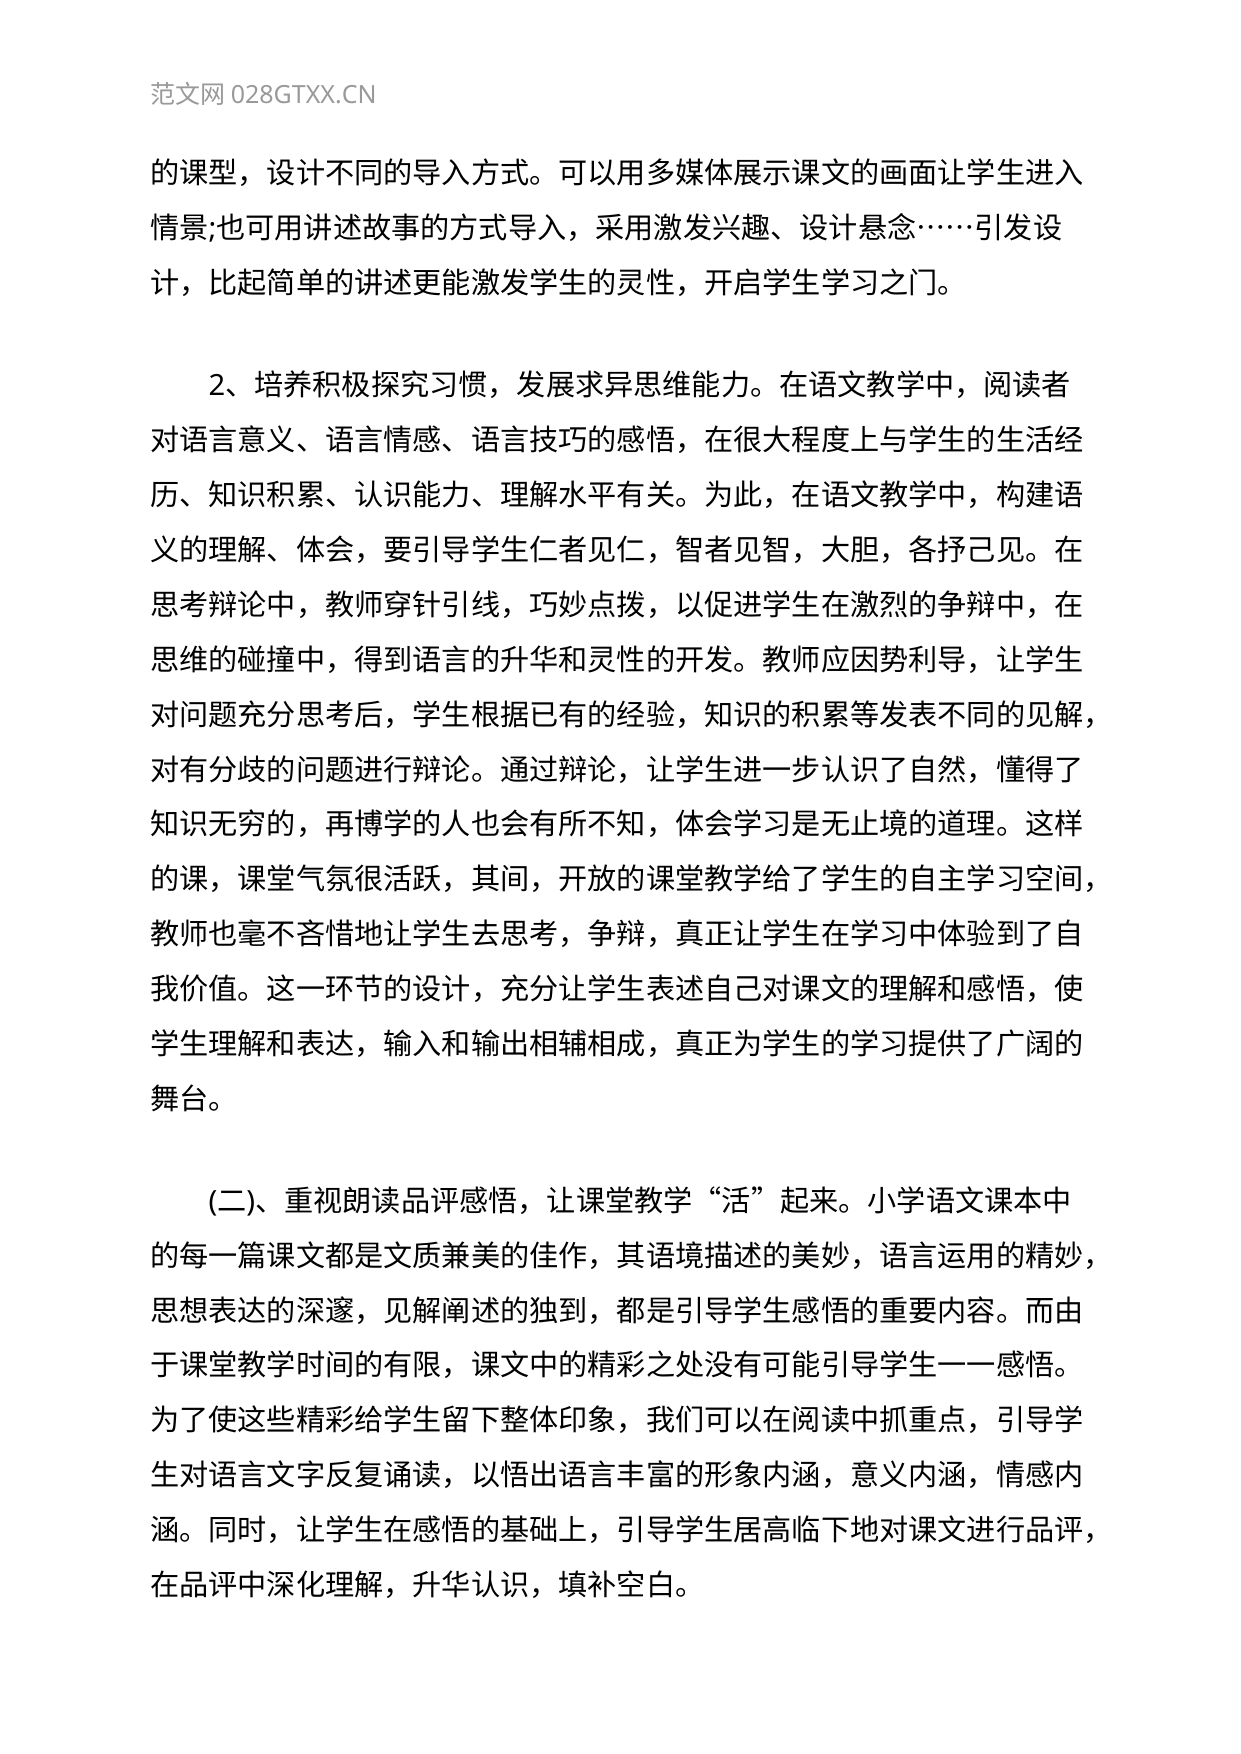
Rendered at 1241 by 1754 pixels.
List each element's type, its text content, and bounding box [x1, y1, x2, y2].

text (二)、重视朗读品评感悟，让课堂教学“活”起来。小学语文课本中的每一篇课文都是文质兼美的佳作，其语境描述的美妙，语言运用的精妙，思想表达的深邃，见解阐述的独到，都是引导学生感悟的重要内容。而由于课堂教学时间的有限，课文中的精彩之处没有可能引导学生一一感悟。为了使这些精彩给学生留下整体印象，我们可以在阅读中抓重点，引导学生对语言文字反复诵读，以悟出语言丰富的形象内涵，意义内涵，情感内涵。同时，让学生在感悟的基础上，引导学生居高临下地对课文进行品评，在品评中深化理解，升华认识，填补空白。 [150, 1177, 1090, 1604]
text 2、培养积极探究习惯，发展求异思维能力。在语文教学中，阅读者对语言意义、语言情感、语言技巧的感悟，在很大程度上与学生的生活经历、知识积累、认识能力、理解水平有关。为此，在语文教学中，构建语义的理解、体会，要引导学生仁者见仁，智者见智，大胆，各抒己见。在思考辩论中，教师穿针引线，巧妙点拨，以促进学生在激烈的争辩中，在思维的碰撞中，得到语言的升华和灵性的开发。教师应因势利导，让学生对问题充分思考后，学生根据已有的经验，知识的积累等发表不同的见解，对有分歧的问题进行辩论。通过辩论，让学生进一步认识了自然，懂得了知识无穷的，再博学的人也会有所不知，体会学习是无止境的道理。这样的课，课堂气氛很活跃，其间，开放的课堂教学给了学生的自主学习空间，教师也毫不吝惜地让学生去思考，争辩，真正让学生在学习中体验到了自我价值。这一环节的设计，充分让学生表述自己对课文的理解和感悟，使学生理解和表达，输入和输出相辅相成，真正为学生的学习提供了广阔的舞台。 [150, 362, 1090, 1118]
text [150, 150, 1090, 302]
